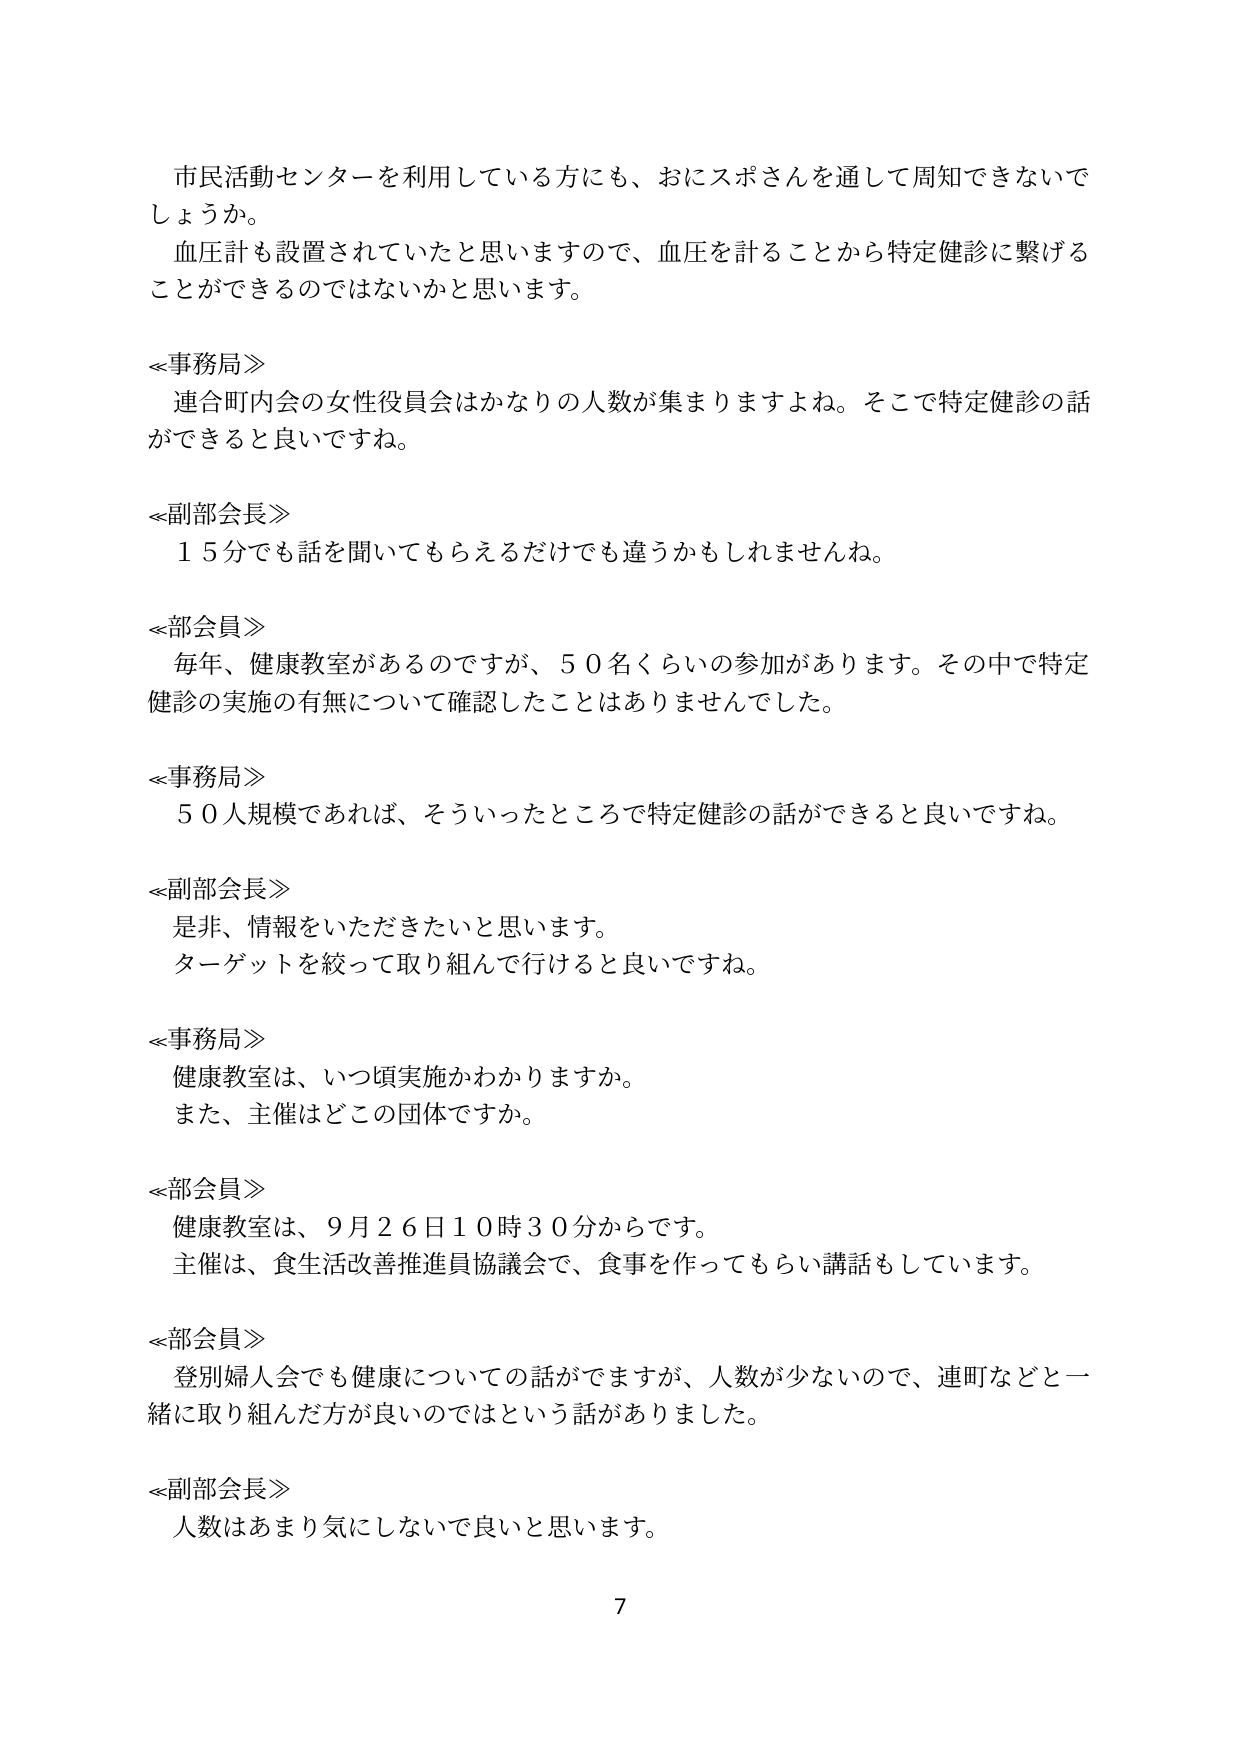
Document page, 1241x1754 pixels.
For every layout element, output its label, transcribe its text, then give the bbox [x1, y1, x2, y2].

text 毎年、健康教室があるのですが、５０名くらいの参加があります。その中で特定健診の実施の有無について確認したことはありませんでした。 [148, 644, 1092, 719]
text ５０人規模であれば、そういったところで特定健診の話ができると良いですね。 [148, 794, 1092, 832]
text 健康教室は、いつ頃実施かわかりますか。 [148, 1057, 1092, 1094]
text また、主催はどこの団体ですか。 [148, 1094, 1092, 1132]
text 人数はあまり気にしないで良いと思います。 [148, 1507, 1092, 1544]
text ≪事務局≫ [148, 344, 1092, 382]
text 市民活動センターを利用している方にも、おにスポさんを通して周知できないでしょうか。 [148, 157, 1092, 232]
text 連合町内会の女性役員会はかなりの人数が集まりますよね。そこで特定健診の話ができると良いですね。 [148, 382, 1092, 457]
text ≪事務局≫ [148, 757, 1092, 794]
text ≪部会員≫ [148, 607, 1092, 644]
text ≪副部会長≫ [148, 869, 1092, 907]
text 是非、情報をいただきたいと思います。 [148, 907, 1092, 944]
text 血圧計も設置されていたと思いますので、血圧を計ることから特定健診に繋げることができるのではないかと思います。 [148, 232, 1092, 307]
text 健康教室は、９月２６日１０時３０分からです。 [148, 1207, 1092, 1244]
text ≪副部会長≫ [148, 494, 1092, 532]
text 登別婦人会でも健康についての話がでますが、人数が少ないので、連町などと一緒に取り組んだ方が良いのではという話がありました。 [148, 1357, 1092, 1432]
text ターゲットを絞って取り組んで行けると良いですね。 [148, 944, 1092, 982]
text ≪副部会長≫ [148, 1469, 1092, 1507]
text ≪事務局≫ [148, 1019, 1092, 1057]
text １５分でも話を聞いてもらえるだけでも違うかもしれませんね。 [148, 532, 1092, 569]
text ≪部会員≫ [148, 1169, 1092, 1207]
text ≪部会員≫ [148, 1319, 1092, 1357]
text 主催は、食生活改善推進員協議会で、食事を作ってもらい講話もしています。 [148, 1244, 1092, 1282]
